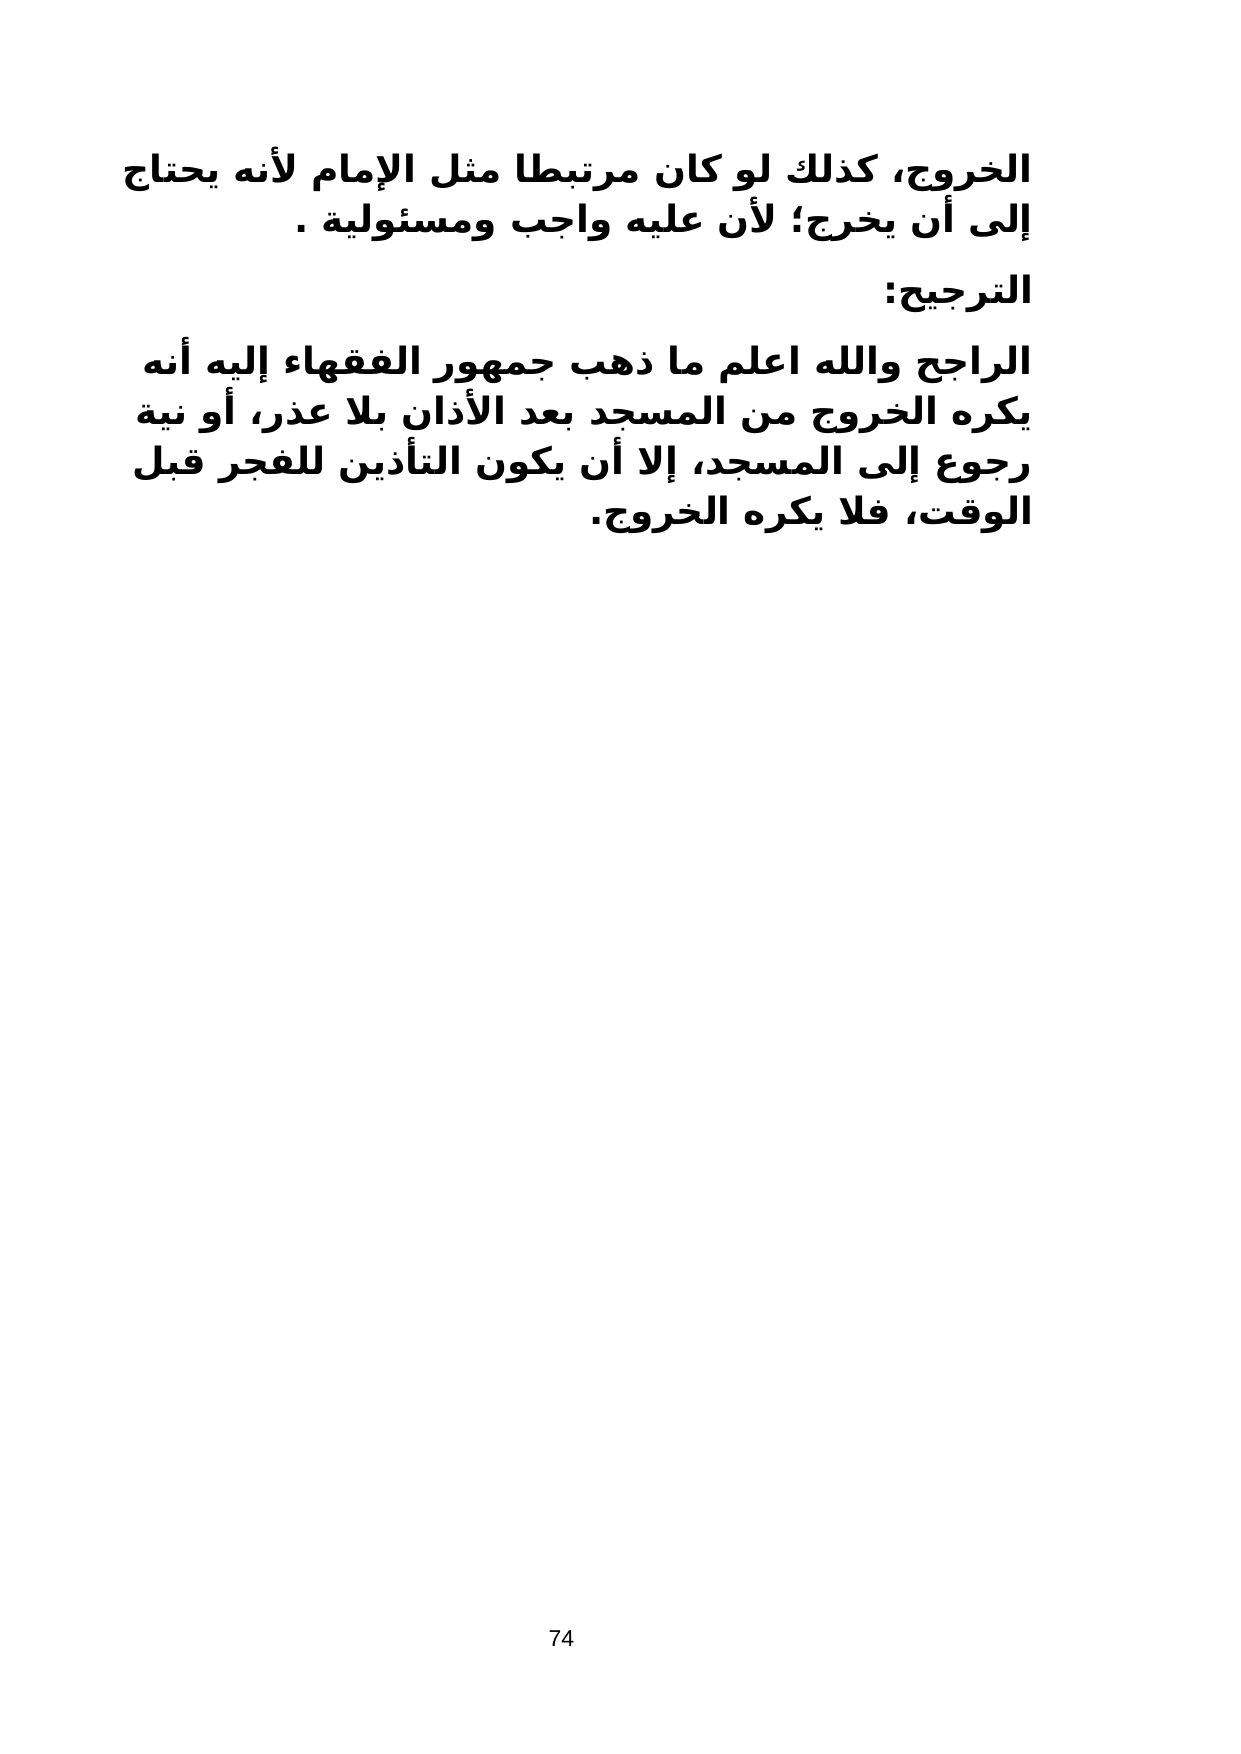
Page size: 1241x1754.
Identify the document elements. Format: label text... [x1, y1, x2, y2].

text الراجح والله اعلم ما ذهب جمهور الفقهاء إليه أنه يكره الخروج من المسجد بعد الأذان بلا عذر، أو نية رجوع إلى المسجد، إلا أن يكون التأذين للفجر قبل الوقت، فلا يكره الخروج. [89, 340, 1033, 534]
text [89, 148, 1033, 241]
text الترجيح: [89, 269, 1033, 312]
